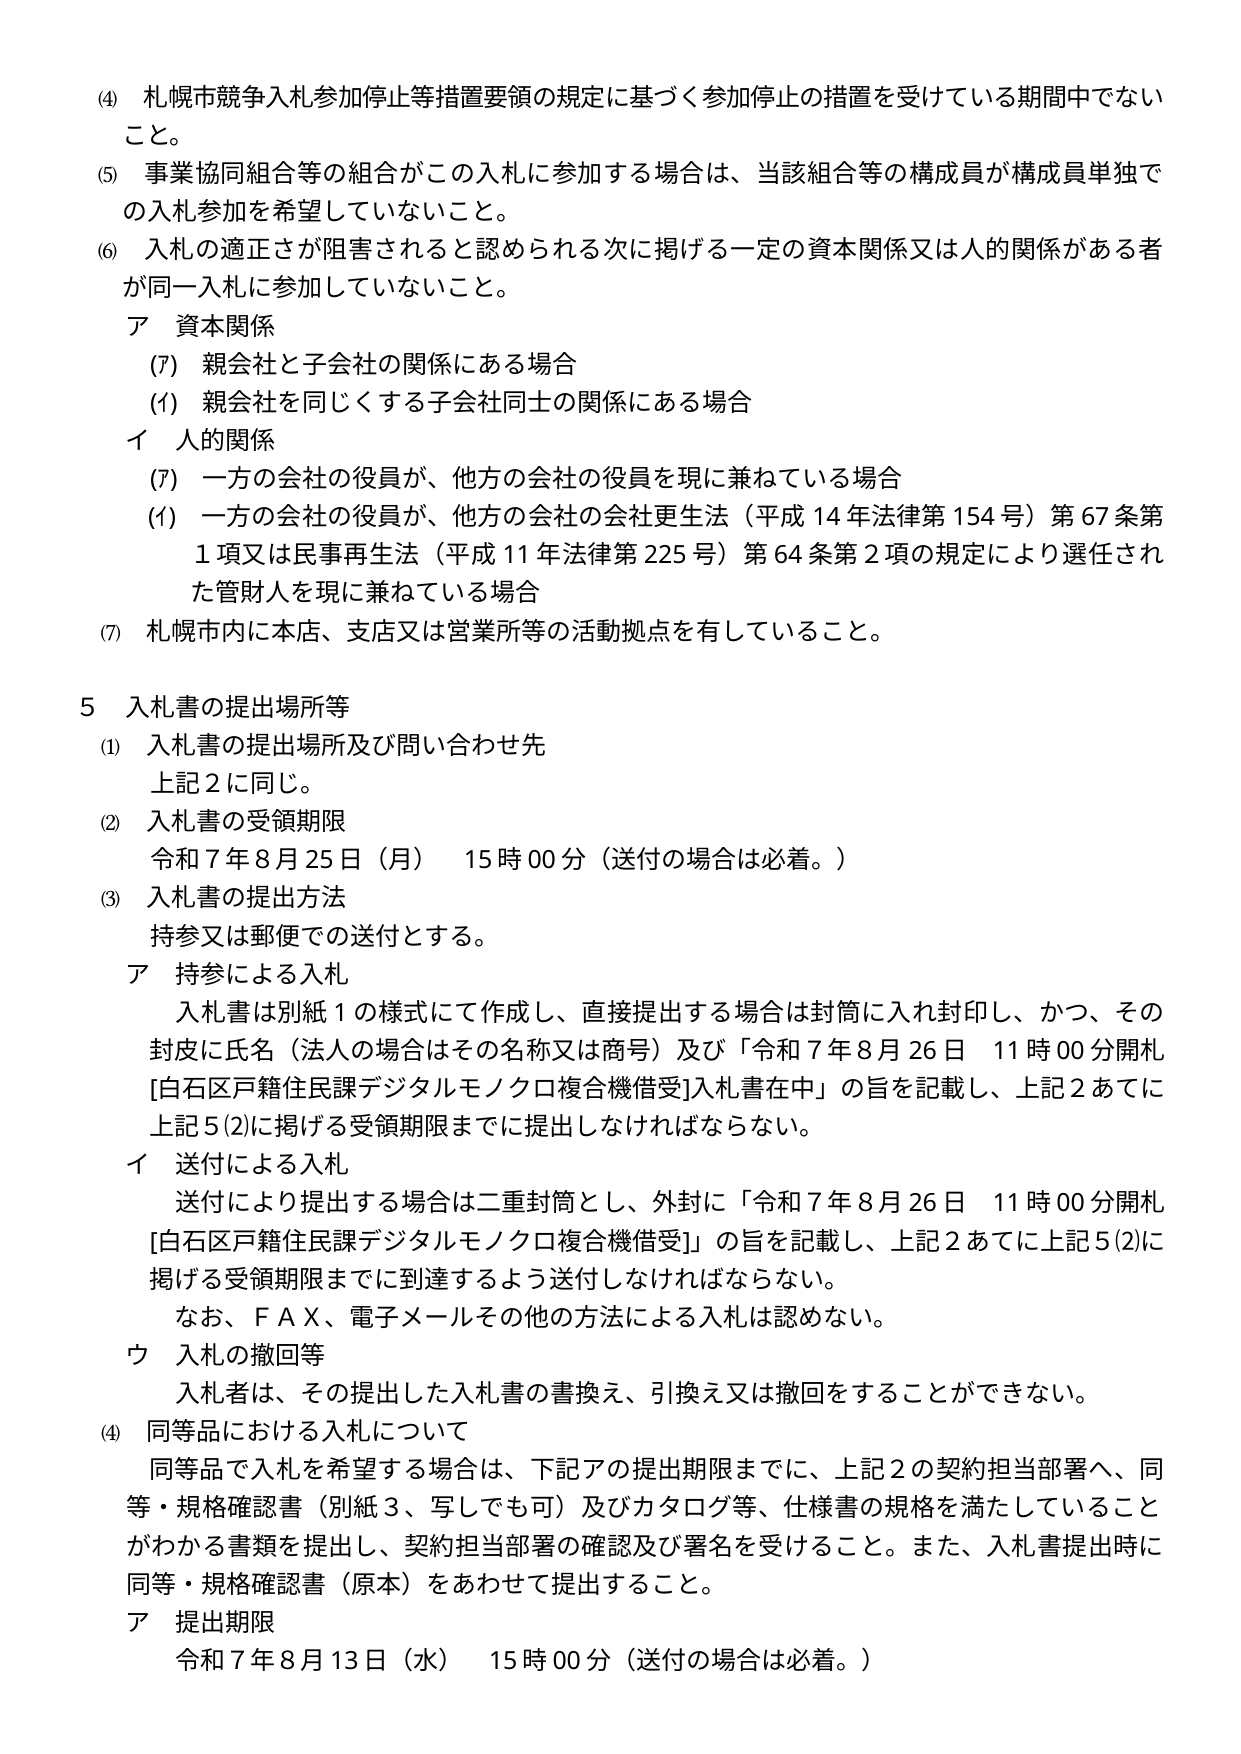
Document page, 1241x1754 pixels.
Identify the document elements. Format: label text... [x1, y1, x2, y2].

text ウ 入札の撤回等 [75, 1334, 1165, 1373]
text なお、ＦＡＸ、電子メールその他の方法による入札は認めない。 [75, 1296, 1165, 1334]
text (ｲ) 一方の会社の役員が、他方の会社の会社更生法（平成14年法律第154号）第67条第１項又は民事再生法（平成11年法律第225号）第64条第２項の規定により選任された管財人を現に兼ねている場合 [148, 496, 1165, 610]
text 上記２に同じ。 [75, 763, 1165, 801]
text (ｱ) 一方の会社の役員が、他方の会社の役員を現に兼ねている場合 [75, 458, 1165, 496]
text (ｲ) 親会社を同じくする子会社同士の関係にある場合 [75, 381, 1165, 419]
text イ 送付による入札 [75, 1144, 1165, 1182]
text 同等品で入札を希望する場合は、下記アの提出期限までに、上記２の契約担当部署へ、同等・規格確認書（別紙３、写しでも可）及びカタログ等、仕様書の規格を満たしていることがわかる書類を提出し、契約担当部署の確認及び署名を受けること。また、入札書提出時に同等・規格確認書（原本）をあわせて提出すること。 [126, 1449, 1165, 1601]
text ⑴ 入札書の提出場所及び問い合わせ先 [75, 724, 1165, 763]
text (ｱ) 親会社と子会社の関係にある場合 [75, 343, 1165, 381]
text 入札者は、その提出した入札書の書換え、引換え又は撤回をすることができない。 [75, 1373, 1165, 1411]
text 令和７年８月25日（月） 15時00分（送付の場合は必着。） [75, 839, 1165, 877]
text イ 人的関係 [75, 419, 1165, 458]
text 持参又は郵便での送付とする。 [75, 915, 1165, 953]
text ５ 入札書の提出場所等 [75, 686, 1165, 724]
text ⑸ 事業協同組合等の組合がこの入札に参加する場合は、当該組合等の構成員が構成員単独での入札参加を希望していないこと。 [97, 153, 1165, 229]
text ⑹ 入札の適正さが阻害されると認められる次に掲げる一定の資本関係又は人的関係がある者が同一入札に参加していないこと。 [97, 229, 1165, 305]
text ⑶ 入札書の提出方法 [75, 877, 1165, 915]
text ⑷ 同等品における入札について [75, 1411, 1165, 1449]
text ア 提出期限 [75, 1601, 1165, 1639]
text ⑷ 札幌市競争入札参加停止等措置要領の規定に基づく参加停止の措置を受けている期間中でないこと。 [97, 76, 1165, 153]
text 送付により提出する場合は二重封筒とし、外封に「令和７年８月26日 11時00分開札[白石区戸籍住民課デジタルモノクロ複合機借受]」の旨を記載し、上記２あてに上記５⑵に掲げる受領期限までに到達するよう送付しなければならない。 [149, 1182, 1165, 1296]
text 入札書は別紙1の様式にて作成し、直接提出する場合は封筒に入れ封印し、かつ、その封皮に氏名（法人の場合はその名称又は商号）及び「令和７年８月26日 11時00分開札[白石区戸籍住民課デジタルモノクロ複合機借受]入札書在中」の旨を記載し、上記２あてに上記５⑵に掲げる受領期限までに提出しなければならない。 [149, 991, 1165, 1144]
text ⑺ 札幌市内に本店、支店又は営業所等の活動拠点を有していること。 [75, 610, 1165, 648]
text 令和７年８月13日（水） 15時00分（送付の場合は必着。） [75, 1639, 1165, 1678]
text ア 資本関係 [75, 305, 1165, 343]
text ア 持参による入札 [75, 953, 1165, 991]
text ⑵ 入札書の受領期限 [75, 801, 1165, 839]
